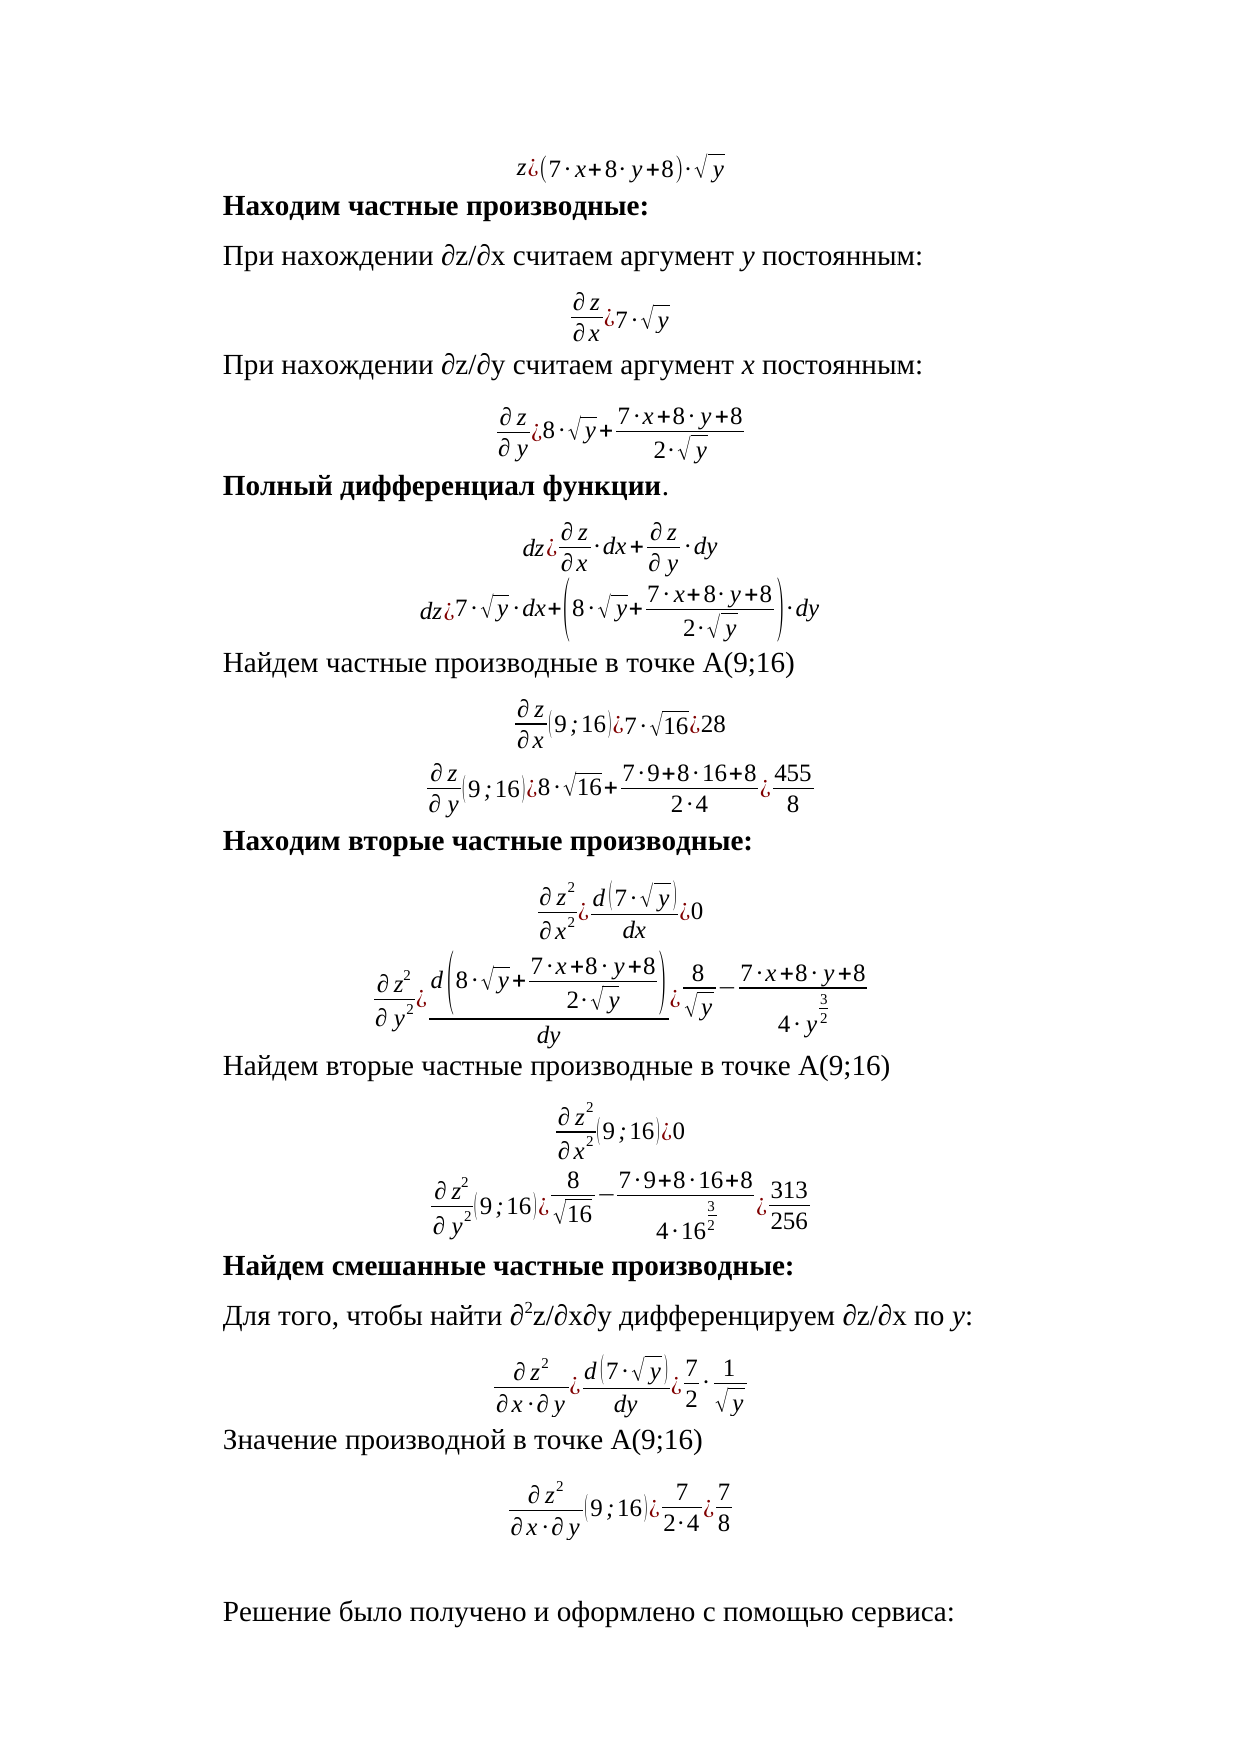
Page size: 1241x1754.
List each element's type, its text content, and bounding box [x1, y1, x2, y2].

text Найдем частные производные в точке А(9;16) [148, 645, 1092, 678]
text Значение производной в точке А(9;16) [148, 1422, 1092, 1456]
text Находим частные производные: [148, 188, 1092, 221]
text Полный дифференциал функции. [148, 468, 1092, 502]
text Найдем смешанные частные производные: [148, 1248, 1092, 1281]
text Для того, чтобы найти ∂2z/∂x∂y дифференцируем ∂z/∂x по у: [148, 1298, 1092, 1332]
text Находим вторые частные производные: [148, 823, 1092, 857]
text Найдем вторые частные производные в точке А(9;16) [148, 1048, 1092, 1082]
text При нахождении ∂z/∂y считаем аргумент x постоянным: [148, 347, 1092, 381]
text Решение было получено и оформлено с помощью сервиса: [148, 1594, 1092, 1628]
text При нахождении ∂z/∂x считаем аргумент y постоянным: [148, 238, 1092, 272]
